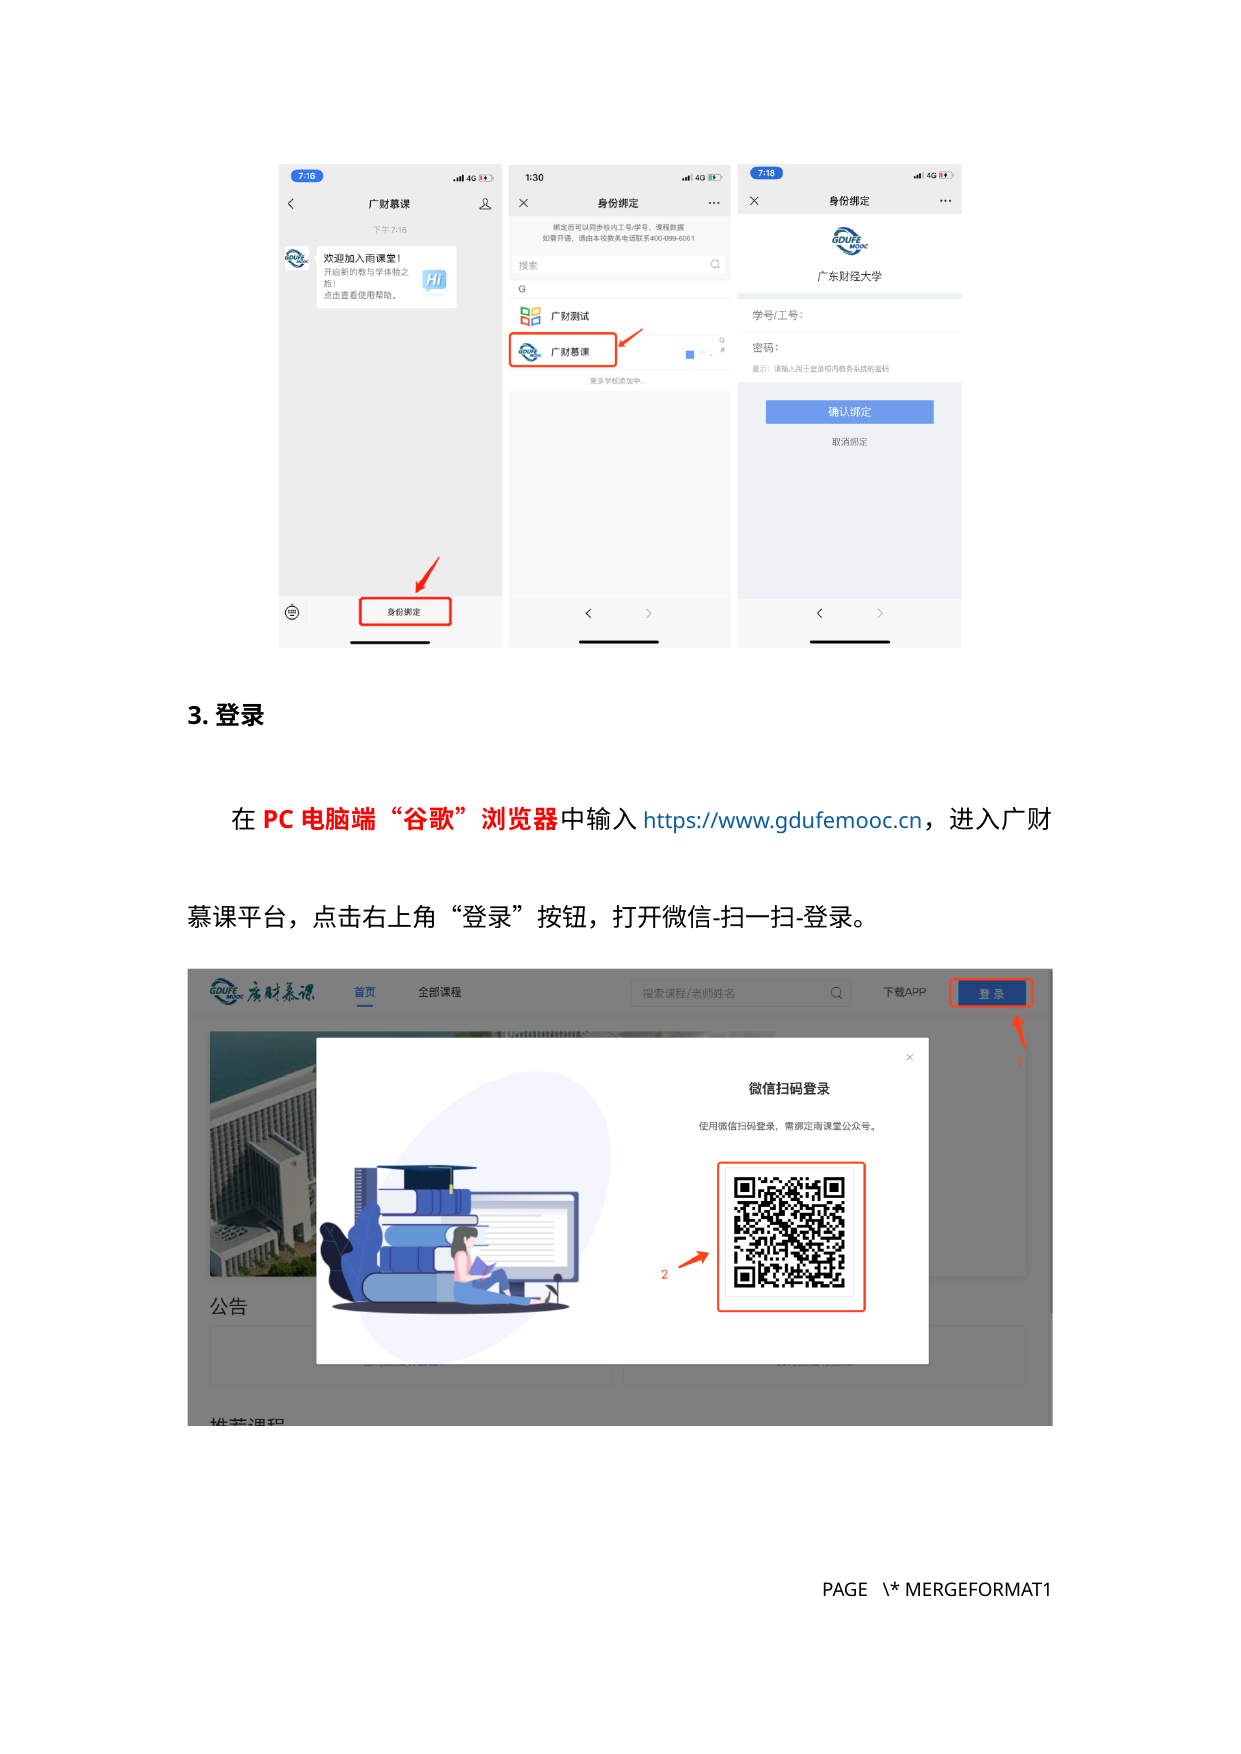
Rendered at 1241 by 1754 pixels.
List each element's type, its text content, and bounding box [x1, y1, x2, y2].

picture [737, 164, 962, 648]
subtitle 3. 登录 [187, 681, 1053, 746]
text 在PC电脑端“谷歌”浏览器中输入https://www.gdufemooc.cn，进入广财慕课平台，点击右上角“登录”按钮，打开微信-扫一扫-登录。 [187, 785, 1053, 948]
picture [278, 164, 503, 648]
picture [187, 965, 1053, 1426]
picture [508, 165, 731, 648]
